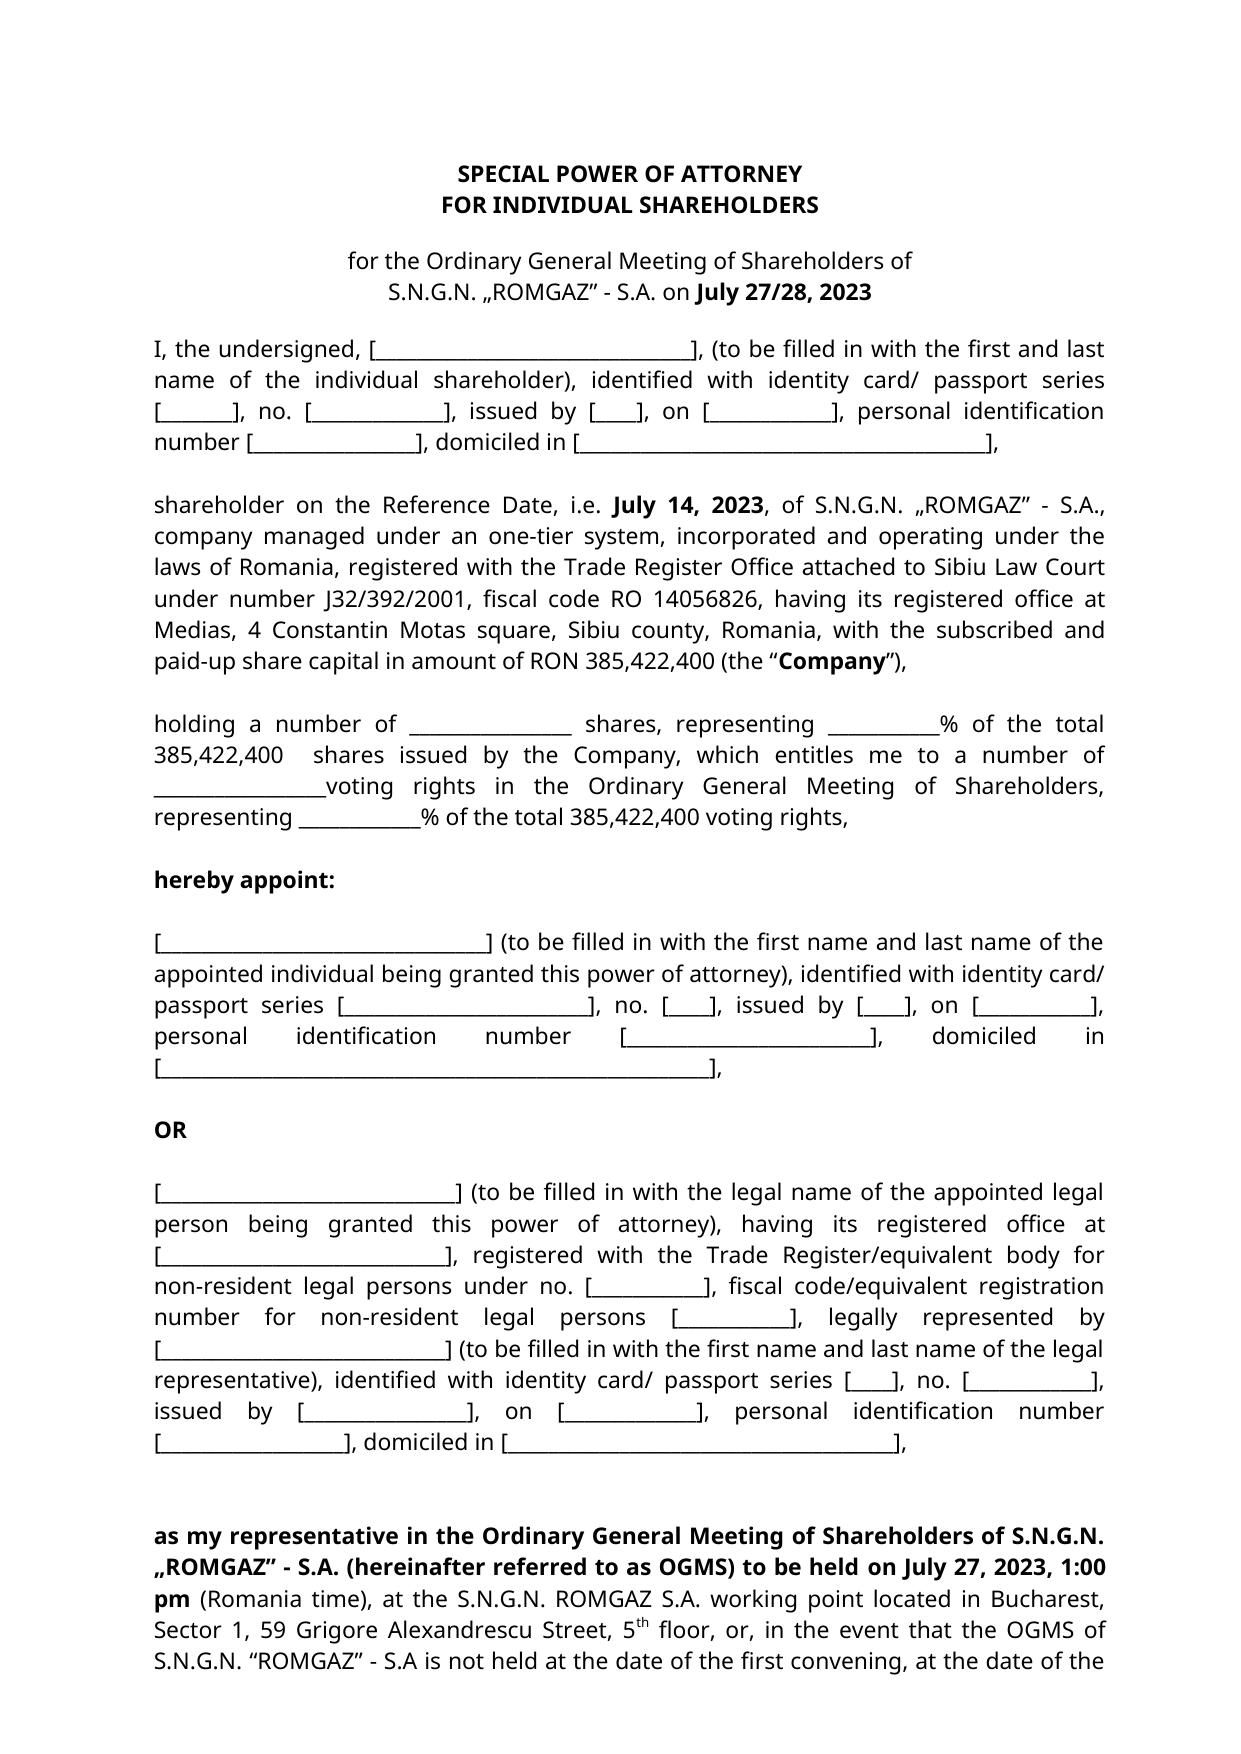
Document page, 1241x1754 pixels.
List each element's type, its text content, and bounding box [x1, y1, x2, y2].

text [_____________________________] (to be filled in with the legal name of the appointed legal person being granted this power of attorney), having its registered office at [____________________________], registered with the Trade Register/equivalent body for non-resident legal persons under no. [___________], fiscal code/equivalent registration number for non-resident legal persons [___________], legally represented by [____________________________] (to be filled in with the first name and last name of the legal representative), identified with identity card/ passport series [____], no. [____________], issued by [________________], on [_____________], personal identification number [__________________], domiciled in [______________________________________], [153, 1176, 1106, 1458]
text for the Ordinary General Meeting of Shareholders of [153, 245, 1106, 276]
text OR [153, 1114, 1106, 1145]
text shareholder on the Reference Date, i.e. July 14, 2023, of S.N.G.N. „ROMGAZ” - S.A., company managed under an one-tier system, incorporated and operating under the laws of Romania, registered with the Trade Register Office attached to Sibiu Law Court under number J32/392/2001, fiscal code RO 14056826, having its registered office at Medias, 4 Constantin Motas square, Sibiu county, Romania, with the subscribed and paid-up share capital in amount of RON 385,422,400 (the “Company”), [153, 489, 1106, 676]
text hereby appoint: [153, 864, 1106, 895]
text SPECIAL POWER OF ATTORNEY [153, 158, 1106, 189]
text FOR INDIVIDUAL SHAREHOLDERS [153, 189, 1106, 220]
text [153, 1520, 1106, 1676]
text [________________________________] (to be filled in with the first name and last name of the appointed individual being granted this power of attorney), identified with identity card/ passport series [________________________], no. [____], issued by [____], on [___________], personal identification number [________________________], domiciled in [______________________________________________________], [153, 926, 1106, 1083]
text I, the undersigned, [_______________________________], (to be filled in with the first and last name of the individual shareholder), identified with identity card/ passport series [_______], no. [_____________], issued by [____], on [____________], personal identification number [________________], domiciled in [________________________________________], [153, 333, 1106, 458]
text holding a number of ________________ shares, representing ___________% of the total 385,422,400 shares issued by the Company, which entitles me to a number of _________________voting rights in the Ordinary General Meeting of Shareholders, representing ____________% of the total 385,422,400 voting rights, [153, 708, 1106, 833]
text S.N.G.N. „ROMGAZ” - S.A. on July 27/28, 2023 [153, 276, 1106, 308]
